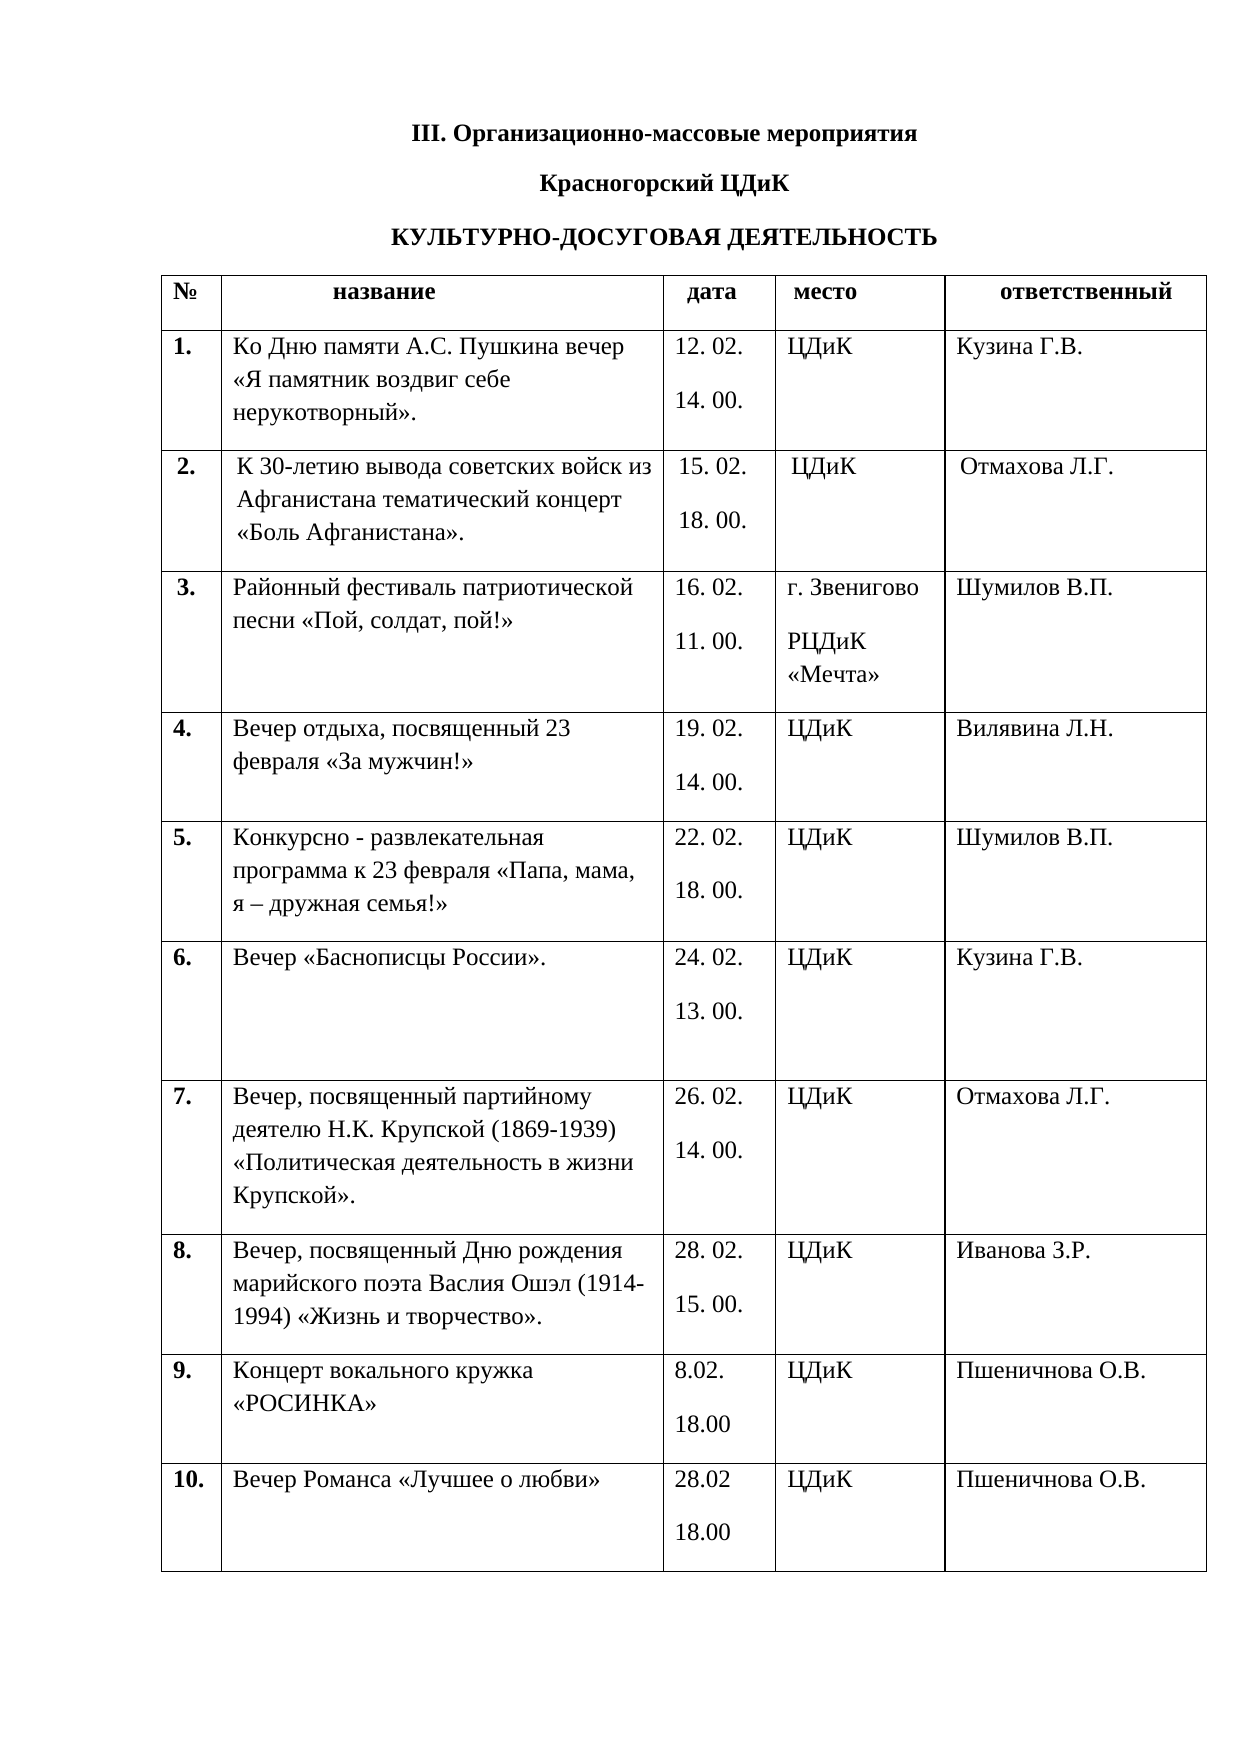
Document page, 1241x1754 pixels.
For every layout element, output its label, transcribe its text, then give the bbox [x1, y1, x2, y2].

table_cell г. Звенигово РЦДиК «Мечта» [776, 572, 944, 712]
table_cell Вилявина Л.Н. [946, 713, 1206, 821]
table_cell 2. [162, 451, 221, 571]
table_cell Вечер отдыха, посвященный 23 февраля «За мужчин!» [222, 713, 663, 821]
table_header ответственный [946, 276, 1206, 330]
table_cell Вечер Романса «Лучшее о любви» [222, 1464, 663, 1571]
table_cell ЦДиК [776, 331, 944, 450]
table_cell Вечер, посвященный партийному деятелю Н.К. Крупской (1869-1939) «Политическая деятельность в жизни Крупской». [222, 1081, 663, 1234]
table_cell 4. [162, 713, 221, 821]
table_cell Отмахова Л.Г. [946, 1081, 1206, 1234]
table_cell ЦДиК [776, 713, 944, 821]
text Красногорский ЦДиК [177, 168, 1152, 196]
table_cell 8.02. 18.00 [664, 1355, 775, 1463]
table_header дата [664, 276, 775, 330]
table_cell Ко Дню памяти А.С. Пушкина вечер «Я памятник воздвиг себе нерукотворный». [222, 331, 663, 450]
table_cell ЦДиК [776, 451, 944, 571]
table_cell ЦДиК [776, 1081, 944, 1234]
table_cell Отмахова Л.Г. [946, 451, 1206, 571]
table_cell ЦДиК [776, 1464, 944, 1571]
table_cell ЦДиК [776, 1355, 944, 1463]
table_cell Конкурсно - развлекательная программа к 23 февраля «Папа, мама, я – дружная семья!» [222, 822, 663, 941]
table_cell 1. [162, 331, 221, 450]
text III. Организационно-массовые мероприятия [177, 118, 1152, 147]
table_cell ЦДиК [776, 1235, 944, 1354]
table_cell 5. [162, 822, 221, 941]
table_cell 7. [162, 1081, 221, 1234]
table_header место [776, 276, 944, 330]
table_cell Кузина Г.В. [946, 331, 1206, 450]
table_cell Шумилов В.П. [946, 572, 1206, 712]
table_cell 28.02 18.00 [664, 1464, 775, 1571]
table_cell 24. 02. 13. 00. [664, 942, 775, 1080]
table_cell Иванова З.Р. [946, 1235, 1206, 1354]
table_cell К 30-летию вывода советских войск из Афганистана тематический концерт «Боль Афганистана». [222, 451, 663, 571]
table_header № [162, 276, 221, 330]
table_cell Вечер «Баснописцы России». [222, 942, 663, 1080]
table_cell 28. 02. 15. 00. [664, 1235, 775, 1354]
table_cell Кузина Г.В. [946, 942, 1206, 1080]
table_cell ЦДиК [776, 822, 944, 941]
table_cell 22. 02. 18. 00. [664, 822, 775, 941]
table_cell 12. 02. 14. 00. [664, 331, 775, 450]
table_cell Вечер, посвященный Дню рождения марийского поэта Васлия Ошэл (1914-1994) «Жизнь и творчество». [222, 1235, 663, 1354]
table_cell Пшеничнова О.В. [946, 1464, 1206, 1571]
table_cell Пшеничнова О.В. [946, 1355, 1206, 1463]
table_cell Шумилов В.П. [946, 822, 1206, 941]
text КУЛЬТУРНО-ДОСУГОВАЯ ДЕЯТЕЛЬНОСТЬ [177, 222, 1152, 250]
table_cell 6. [162, 942, 221, 1080]
table_cell 9. [162, 1355, 221, 1463]
table_cell Районный фестиваль патриотической песни «Пой, солдат, пой!» [222, 572, 663, 712]
table_cell Концерт вокального кружка «РОСИНКА» [222, 1355, 663, 1463]
table_cell 8. [162, 1235, 221, 1354]
table_cell 3. [162, 572, 221, 712]
table_cell 26. 02. 14. 00. [664, 1081, 775, 1234]
table_cell 16. 02. 11. 00. [664, 572, 775, 712]
table_header название [222, 276, 663, 330]
table_cell 15. 02. 18. 00. [664, 451, 775, 571]
table_cell 19. 02. 14. 00. [664, 713, 775, 821]
table_cell ЦДиК [776, 942, 944, 1080]
table_cell 10. [162, 1464, 221, 1571]
